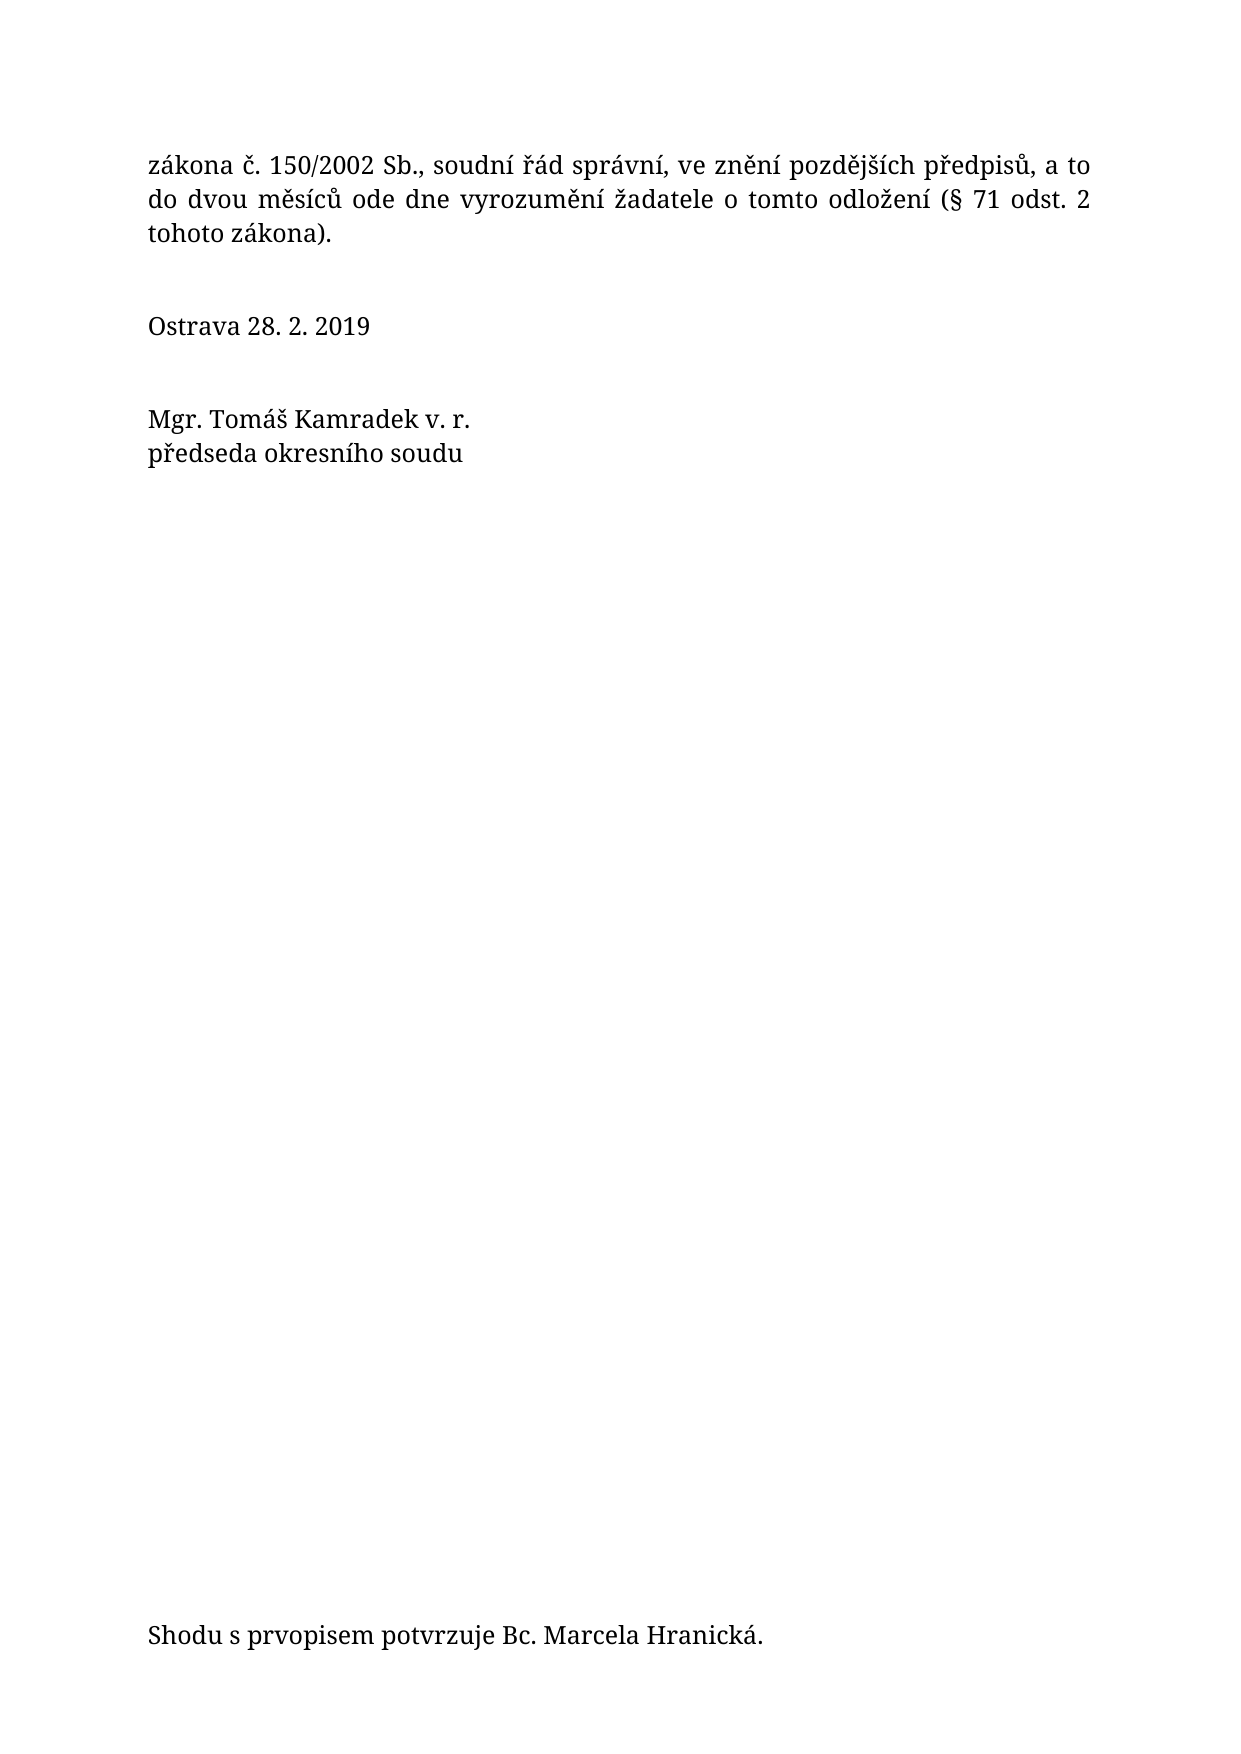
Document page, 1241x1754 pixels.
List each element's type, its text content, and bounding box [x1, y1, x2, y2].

text Mgr. Tomáš Kamradek v. r. [148, 402, 1093, 436]
text Ostrava 28. 2. 2019 [148, 309, 1093, 343]
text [148, 148, 1093, 250]
text předseda okresního soudu [148, 436, 1093, 470]
